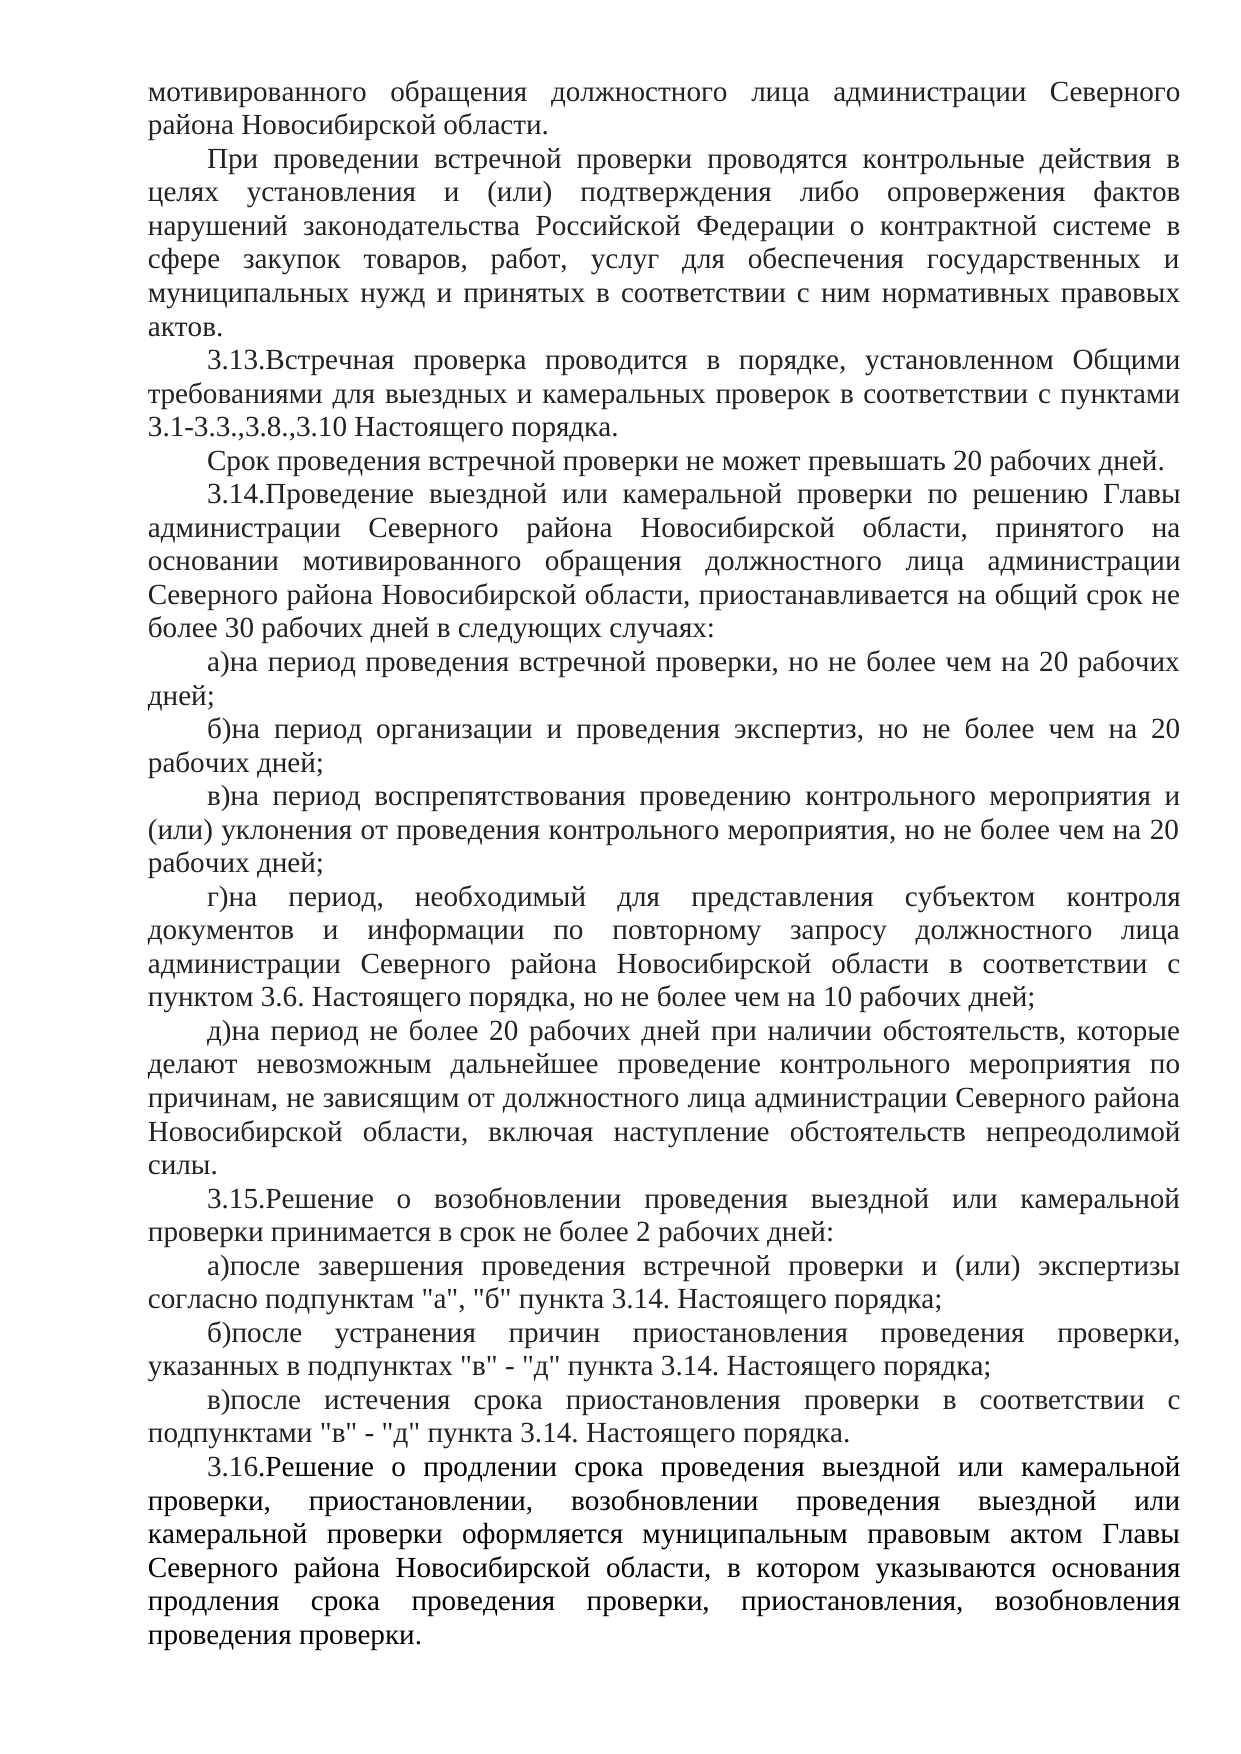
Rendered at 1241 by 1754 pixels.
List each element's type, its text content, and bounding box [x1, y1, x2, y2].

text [148, 74, 1181, 141]
text в)после истечения срока приостановления проверки в соответствии с подпунктами "в" - "д" пункта 3.14. Настоящего порядка. [148, 1382, 1181, 1449]
text 3.15.Решение о возобновлении проведения выездной или камеральной проверки принимается в срок не более 2 рабочих дней: [148, 1181, 1181, 1248]
text г)на период, необходимый для представления субъектом контроля документов и информации по повторному запросу должностного лица администрации Северного района Новосибирской области в соответствии с пунктом 3.6. Настоящего порядка, но не более чем на 10 рабочих дней; [148, 879, 1181, 1013]
text д)на период не более 20 рабочих дней при наличии обстоятельств, которые делают невозможным дальнейшее проведение контрольного мероприятия по причинам, не зависящим от должностного лица администрации Северного района Новосибирской области, включая наступление обстоятельств непреодолимой силы. [148, 1013, 1181, 1181]
text Срок проведения встречной проверки не может превышать 20 рабочих дней. [148, 443, 1181, 476]
text 3.14.Проведение выездной или камеральной проверки по решению Главы администрации Северного района Новосибирской области, принятого на основании мотивированного обращения должностного лица администрации Северного района Новосибирской области, приостанавливается на общий срок не более 30 рабочих дней в следующих случаях: [148, 476, 1181, 644]
text 3.13.Встречная проверка проводится в порядке, установленном Общими требованиями для выездных и камеральных проверок в соответствии с пунктами 3.1-3.3.,3.8.,3.10 Настоящего порядка. [148, 342, 1181, 443]
text а)после завершения проведения встречной проверки и (или) экспертизы согласно подпунктам "а", "б" пункта 3.14. Настоящего порядка; [148, 1248, 1181, 1315]
text б)после устранения причин приостановления проведения проверки, указанных в подпунктах "в" - "д" пункта 3.14. Настоящего порядка; [148, 1315, 1181, 1382]
text б)на период организации и проведения экспертиз, но не более чем на 20 рабочих дней; [148, 711, 1181, 778]
text а)на период проведения встречной проверки, но не более чем на 20 рабочих дней; [148, 644, 1181, 711]
text в)на период воспрепятствования проведению контрольного мероприятия и (или) уклонения от проведения контрольного мероприятия, но не более чем на 20 рабочих дней; [148, 778, 1181, 879]
text При проведении встречной проверки проводятся контрольные действия в целях установления и (или) подтверждения либо опровержения фактов нарушений законодательства Российской Федерации о контрактной системе в сфере закупок товаров, работ, услуг для обеспечения государственных и муниципальных нужд и принятых в соответствии с ним нормативных правовых актов. [148, 141, 1181, 342]
text 3.16.Решение о продлении срока проведения выездной или камеральной проверки, приостановлении, возобновлении проведения выездной или камеральной проверки оформляется муниципальным правовым актом Главы Северного района Новосибирской области, в котором указываются основания продления срока проведения проверки, приостановления, возобновления проведения проверки. [148, 1449, 1181, 1650]
